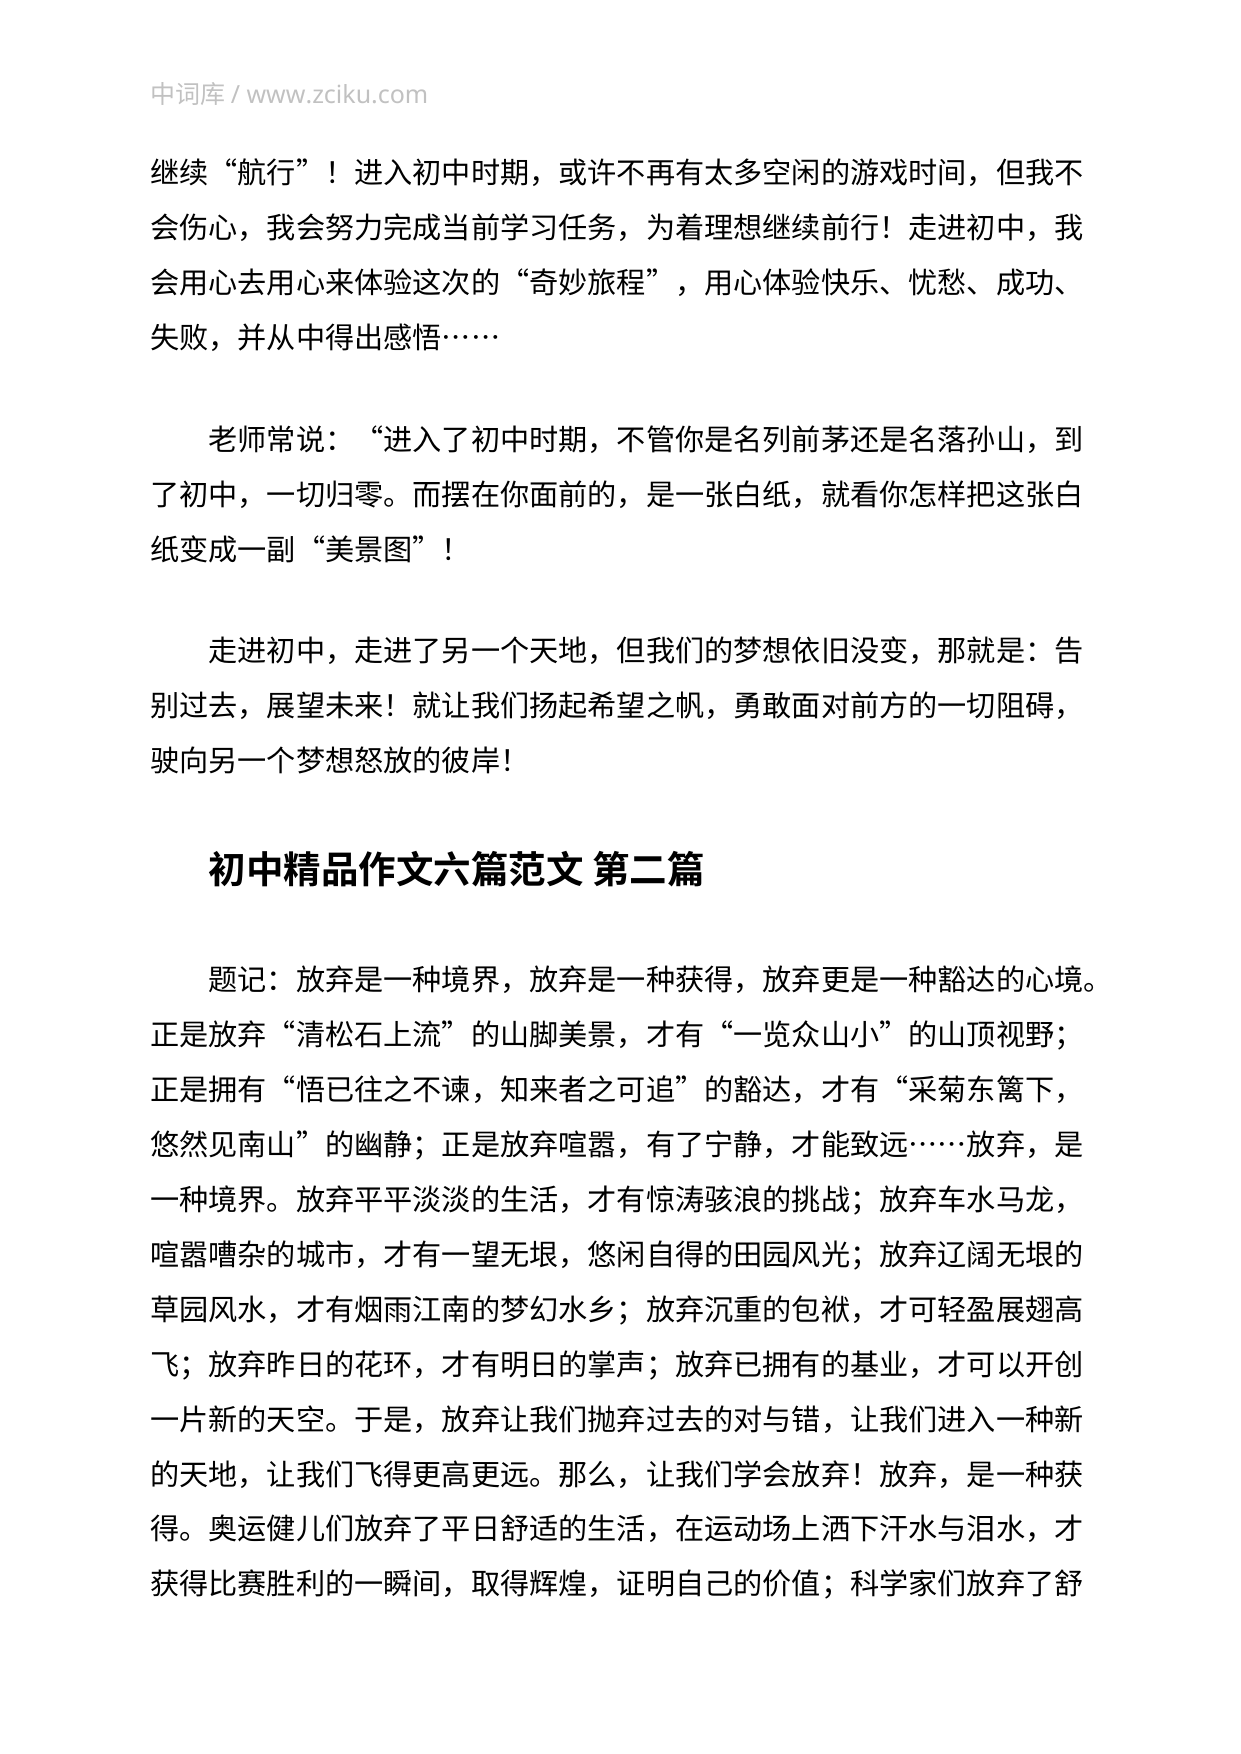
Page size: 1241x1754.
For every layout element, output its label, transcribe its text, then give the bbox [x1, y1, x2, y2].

text 初中精品作文六篇范文 第二篇 [150, 839, 1090, 894]
text 走进初中，走进了另一个天地，但我们的梦想依旧没变，那就是：告别过去，展望未来！就让我们扬起希望之帆，勇敢面对前方的一切阻碍，驶向另一个梦想怒放的彼岸！ [150, 628, 1090, 780]
text 老师常说：“进入了初中时期，不管你是名列前茅还是名落孙山，到了初中，一切归零。而摆在你面前的，是一张白纸，就看你怎样把这张白纸变成一副“美景图”！ [150, 416, 1090, 568]
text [150, 957, 1090, 1603]
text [150, 150, 1090, 357]
